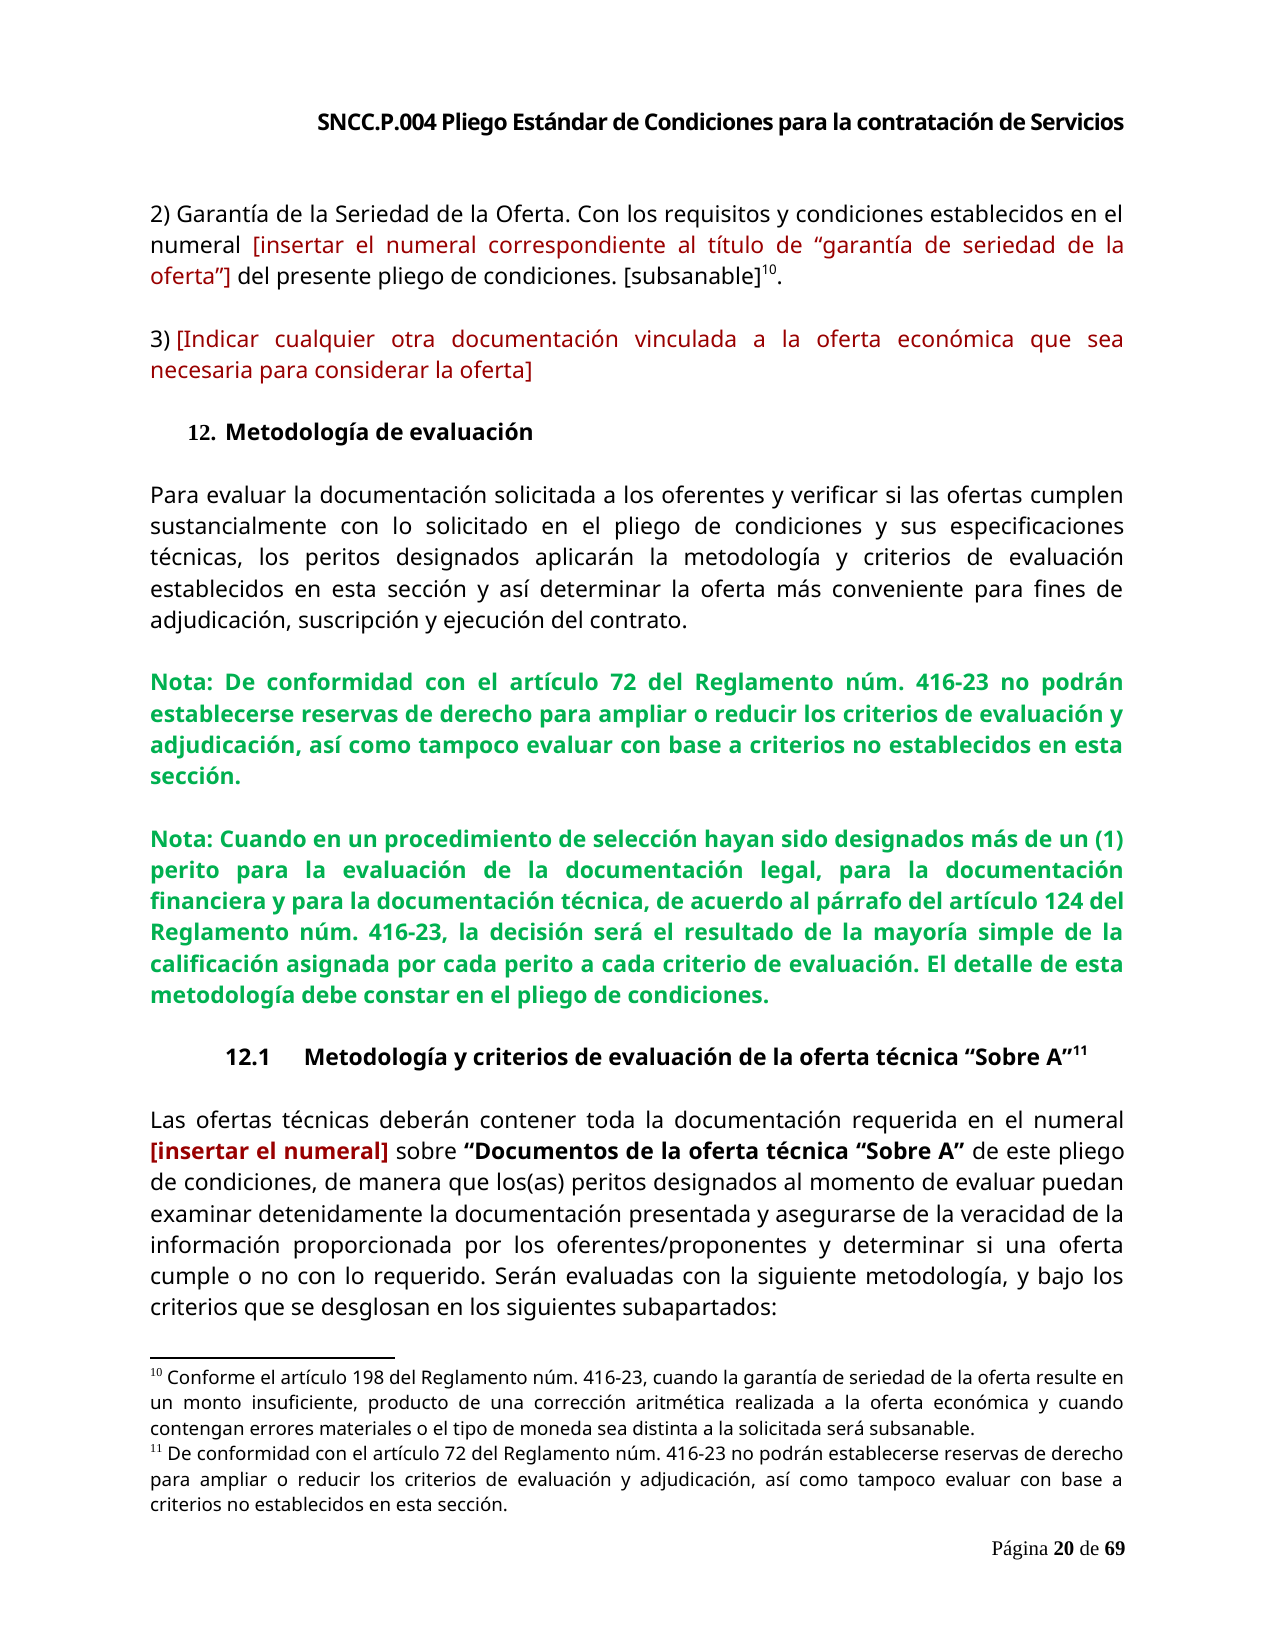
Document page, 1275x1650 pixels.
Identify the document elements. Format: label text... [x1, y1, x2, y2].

text Las ofertas técnicas deberán contener toda la documentación requerida en el numeral [insertar el numeral] sobre “Documentos de la oferta técnica “Sobre A” de este pliego de condiciones, de manera que los(as) peritos designados al momento de evaluar puedan examinar detenidamente la documentación presentada y asegurarse de la veracidad de la información proporcionada por los oferentes/proponentes y determinar si una oferta cumple o no con lo requerido. Serán evaluadas con la siguiente metodología, y bajo los criterios que se desglosan en los siguientes subapartados: [150, 1104, 1125, 1322]
text Nota: Cuando en un procedimiento de selección hayan sido designados más de un (1) perito para la evaluación de la documentación legal, para la documentación financiera y para la documentación técnica, de acuerdo al párrafo del artículo 124 del Reglamento núm. 416-23, la decisión será el resultado de la mayoría simple de la calificación asignada por cada perito a cada criterio de evaluación. El detalle de esta metodología debe constar en el pliego de condiciones. [150, 822, 1125, 1010]
text Para evaluar la documentación solicitada a los oferentes y verificar si las ofertas cumplen sustancialmente con lo solicitado en el pliego de condiciones y sus especificaciones técnicas, los peritos designados aplicarán la metodología y criterios de evaluación establecidos en esta sección y así determinar la oferta más conveniente para fines de adjudicación, suscripción y ejecución del contrato. [150, 479, 1125, 635]
text Nota: De conformidad con el artículo 72 del Reglamento núm. 416-23 no podrán establecerse reservas de derecho para ampliar o reducir los criterios de evaluación y adjudicación, así como tampoco evaluar con base a criterios no establecidos en esta sección. [150, 666, 1125, 791]
list Garantía de la Seriedad de la Oferta. Con los requisitos y condiciones establecidos en el numeral [insertar el numeral correspondiente al título de “garantía de seriedad de la oferta”] del presente pliego de condiciones. [subsanable]. [150, 197, 1125, 291]
list [Indicar cualquier otra documentación vinculada a la oferta económica que sea necesaria para considerar la oferta] [150, 322, 1125, 385]
subtitle Metodología y criterios de evaluación de la oferta técnica “Sobre A” [225, 1041, 1125, 1072]
subtitle Metodología de evaluación [187, 416, 1125, 447]
